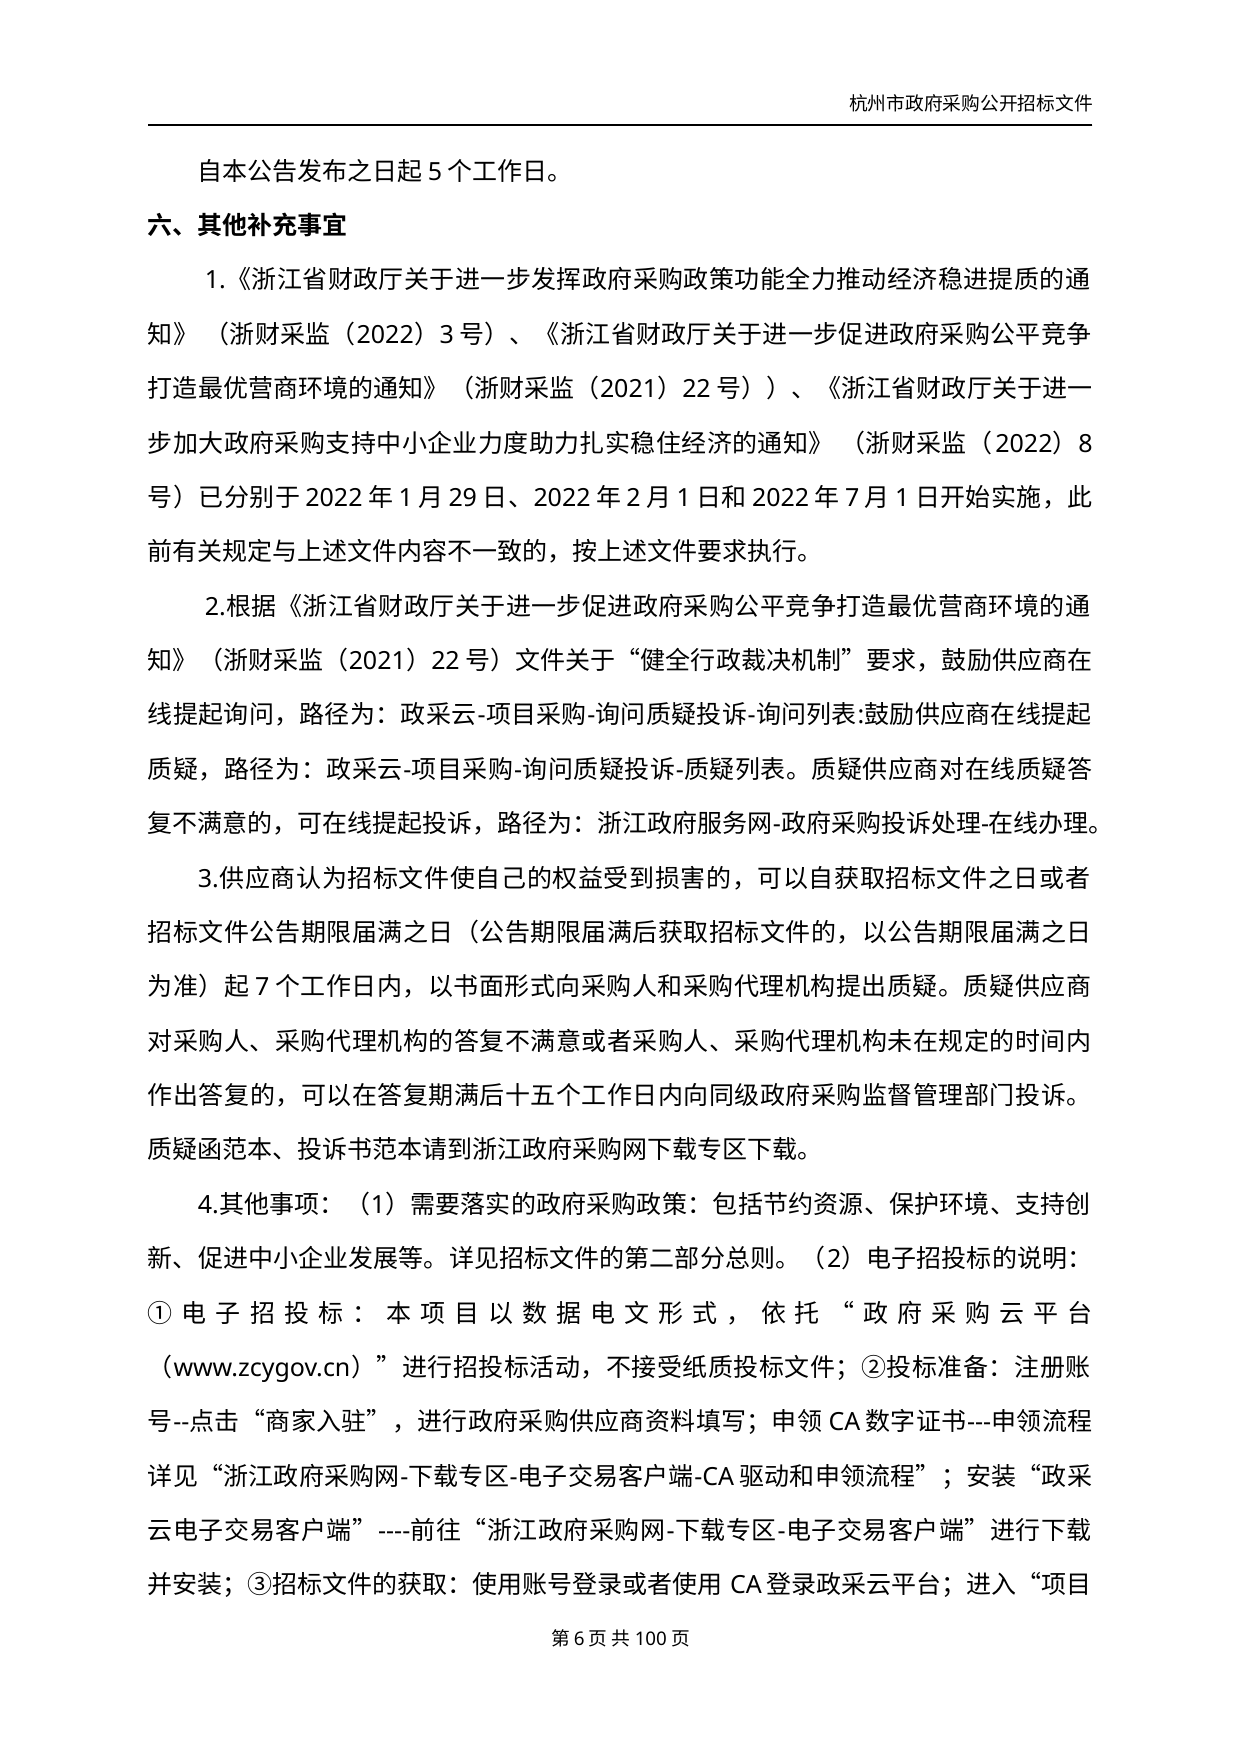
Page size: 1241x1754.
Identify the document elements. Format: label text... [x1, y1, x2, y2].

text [148, 1184, 1092, 1601]
text 六、其他补充事宜 [148, 206, 1092, 242]
text 3.供应商认为招标文件使自己的权益受到损害的，可以自获取招标文件之日或者招标文件公告期限届满之日（公告期限届满后获取招标文件的，以公告期限届满之日为准）起7个工作日内，以书面形式向采购人和采购代理机构提出质疑。质疑供应商对采购人、采购代理机构的答复不满意或者采购人、采购代理机构未在规定的时间内作出答复的，可以在答复期满后十五个工作日内向同级政府采购监督管理部门投诉。质疑函范本、投诉书范本请到浙江政府采购网下载专区下载。 [148, 858, 1092, 1166]
text 1.《浙江省财政厅关于进一步发挥政府采购政策功能全力推动经济稳进提质的通知》 （浙财采监（2022）3号）、《浙江省财政厅关于进一步促进政府采购公平竞争打造最优营商环境的通知》（浙财采监（2021）22号））、《浙江省财政厅关于进一步加大政府采购支持中小企业力度助力扎实稳住经济的通知》 （浙财采监（2022）8号）已分别于2022年1月29日、2022年2月1日和2022年7月1日开始实施，此前有关规定与上述文件内容不一致的，按上述文件要求执行。 [148, 260, 1092, 568]
text 2.根据《浙江省财政厅关于进一步促进政府采购公平竞争打造最优营商环境的通知》（浙财采监（2021）22号）文件关于“健全行政裁决机制”要求，鼓励供应商在线提起询问，路径为：政采云-项目采购-询问质疑投诉-询问列表:鼓励供应商在线提起质疑，路径为：政采云-项目采购-询问质疑投诉-质疑列表。质疑供应商对在线质疑答复不满意的，可在线提起投诉，路径为：浙江政府服务网-政府采购投诉处理-在线办理。 [148, 586, 1092, 840]
text 自本公告发布之日起5个工作日。 [148, 151, 1092, 187]
